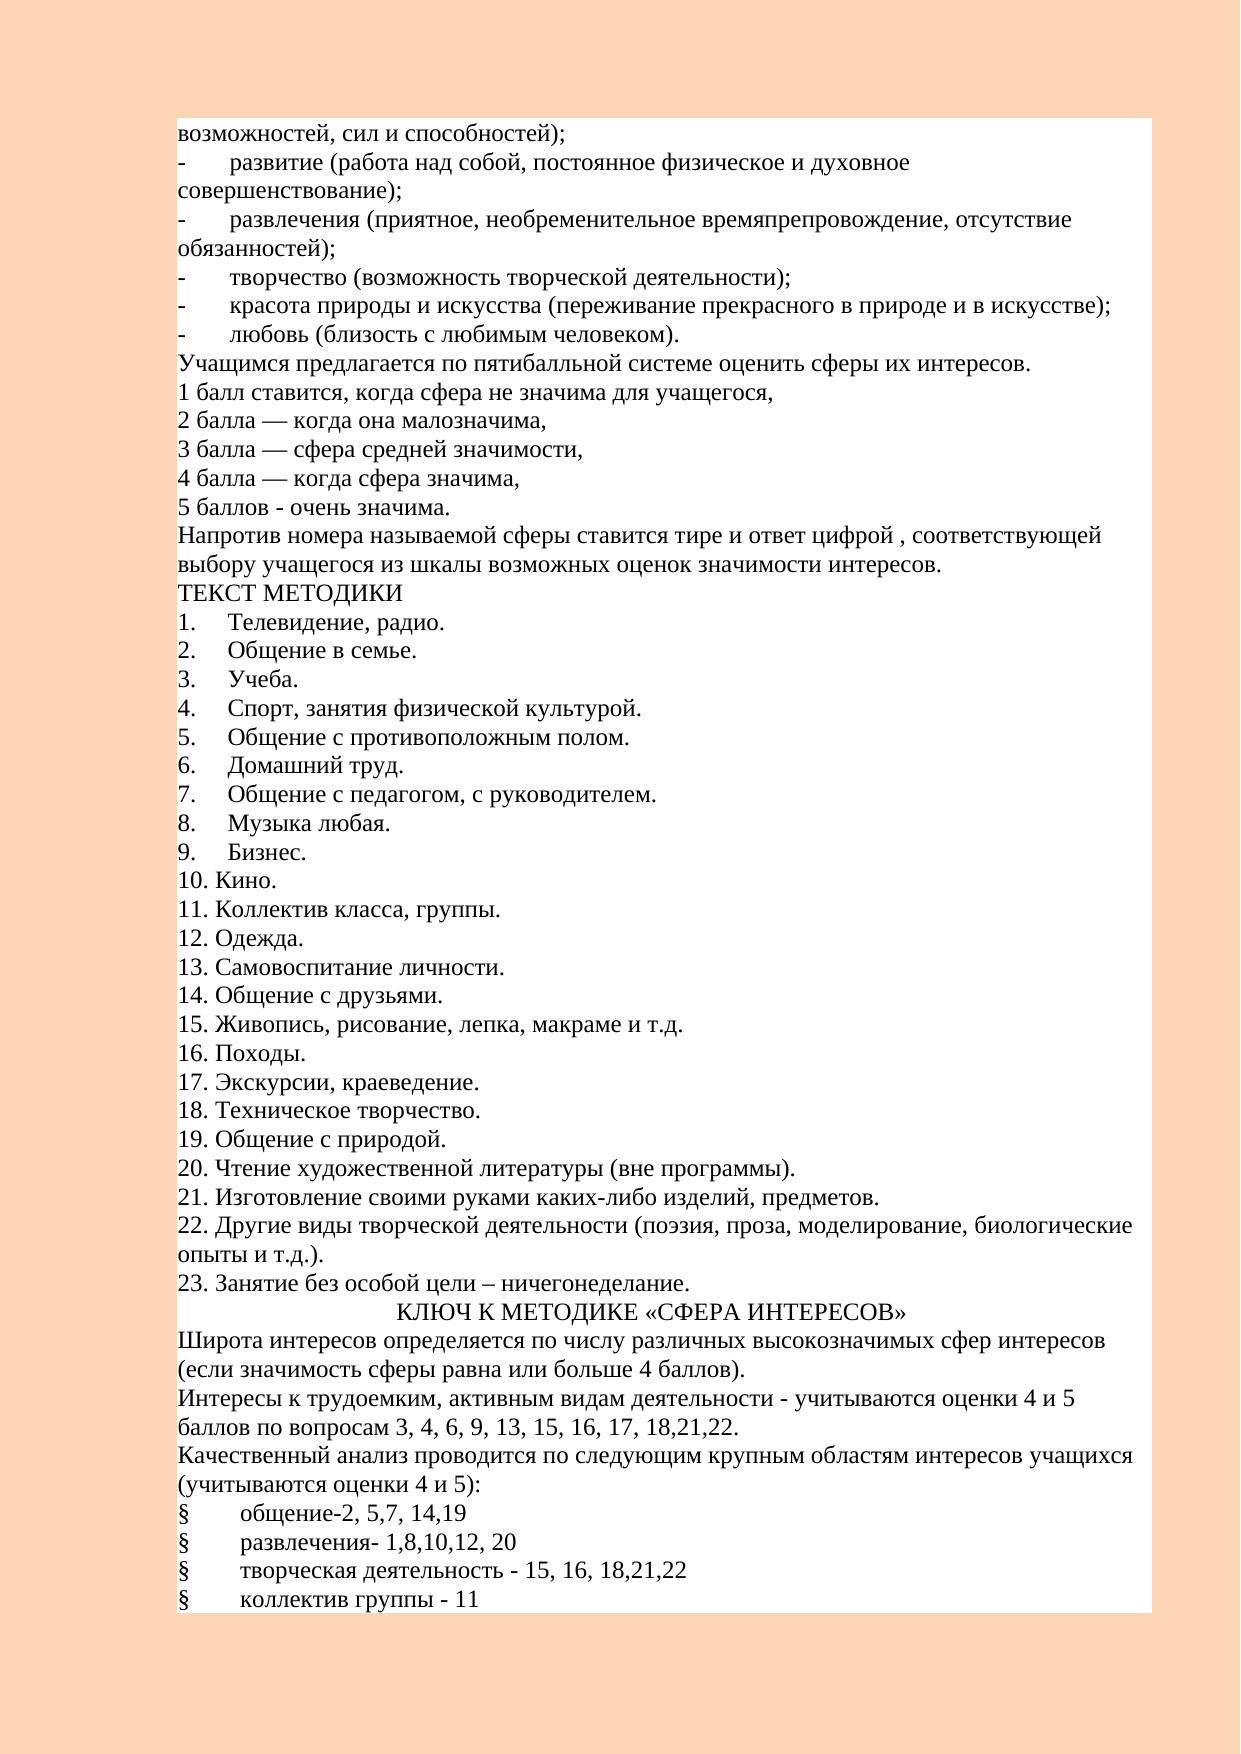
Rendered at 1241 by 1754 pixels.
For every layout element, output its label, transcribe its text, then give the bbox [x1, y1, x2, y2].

text 16. Походы. [177, 1038, 1152, 1067]
text 3. Учеба. [177, 664, 1152, 693]
text 2 балла — когда она малозначима, [177, 406, 1152, 434]
text 17. Экскурсии, краеведение. [177, 1067, 1152, 1096]
text - красота природы и искусства (переживание прекрасного в природе и в искусстве); [177, 291, 1152, 319]
text § коллектив группы - 11 [177, 1584, 1152, 1613]
text 13. Самовоспитание личности. [177, 952, 1152, 981]
text 9. Бизнес. [177, 837, 1152, 866]
text 10. Кино. [177, 866, 1152, 894]
text ТЕКСТ МЕТОДИКИ [177, 578, 1152, 607]
text 23. Занятие без особой цели – ничегонеделание. [177, 1268, 1152, 1297]
text Качественный анализ проводится по следующим крупным областям интересов учащихся (учитываются оценки 4 и 5): [177, 1441, 1152, 1498]
text 1 балл ставится, когда сфера не значима для учащегося, [177, 377, 1152, 406]
text 21. Изготовление своими руками каких-либо изделий, предметов. [177, 1182, 1152, 1211]
text КЛЮЧ К МЕТОДИКЕ «СФЕРА ИНТЕРЕСОВ» [177, 1297, 1152, 1326]
text Широта интересов определяется по числу различных высокозначимых сфер интересов (если значимость сферы равна или больше 4 баллов). [177, 1326, 1152, 1383]
text 22. Другие виды творческой деятельности (поэзия, проза, моделирование, биологические опыты и т.д.). [177, 1211, 1152, 1268]
text совершенствование); [177, 176, 1152, 204]
text Интересы к трудоемким, активным видам деятельности - учитываются оценки 4 и 5 баллов по вопросам 3, 4, 6, 9, 13, 15, 16, 17, 18,21,22. [177, 1383, 1152, 1441]
text 8. Музыка любая. [177, 808, 1152, 837]
text 19. Общение с природой. [177, 1124, 1152, 1153]
text § общение-2, 5,7, 14,19 [177, 1498, 1152, 1527]
text 14. Общение с друзьями. [177, 981, 1152, 1009]
text 7. Общение с педагогом, с руководителем. [177, 779, 1152, 808]
text 4 балла — когда сфера значима, [177, 463, 1152, 492]
text § развлечения- 1,8,10,12, 20 [177, 1527, 1152, 1556]
text 12. Одежда. [177, 923, 1152, 952]
text - развитие (работа над собой, постоянное физическое и духовное [177, 147, 1152, 176]
text § творческая деятельность - 15, 16, 18,21,22 [177, 1556, 1152, 1584]
text 15. Живопись, рисование, лепка, макраме и т.д. [177, 1009, 1152, 1038]
text 5. Общение с противоположным полом. [177, 722, 1152, 751]
text 18. Техническое творчество. [177, 1096, 1152, 1124]
text 3 балла — сфера средней значимости, [177, 434, 1152, 463]
text 1. Телевидение, радио. [177, 607, 1152, 636]
text - развлечения (приятное, необременительное времяпрепровождение, отсутствие обязанностей); [177, 204, 1152, 262]
text - творчество (возможность творческой деятельности); [177, 262, 1152, 291]
text 6. Домашний труд. [177, 751, 1152, 779]
text 20. Чтение художественной литературы (вне программы). [177, 1153, 1152, 1182]
text возможностей, сил и способностей); [177, 118, 1152, 147]
text 4. Спорт, занятия физической культурой. [177, 693, 1152, 722]
text 5 баллов - очень значима. [177, 492, 1152, 521]
text Учащимся предлагается по пятибалльной системе оценить сферы их интересов. [177, 348, 1152, 377]
text 2. Общение в семье. [177, 636, 1152, 664]
text - любовь (близость с любимым человеком). [177, 319, 1152, 348]
text Напротив номера называемой сферы ставится тире и ответ цифрой , соответствующей выбору учащегося из шкалы возможных оценок значимости интересов. [177, 521, 1152, 578]
text 11. Коллектив класса, группы. [177, 894, 1152, 923]
